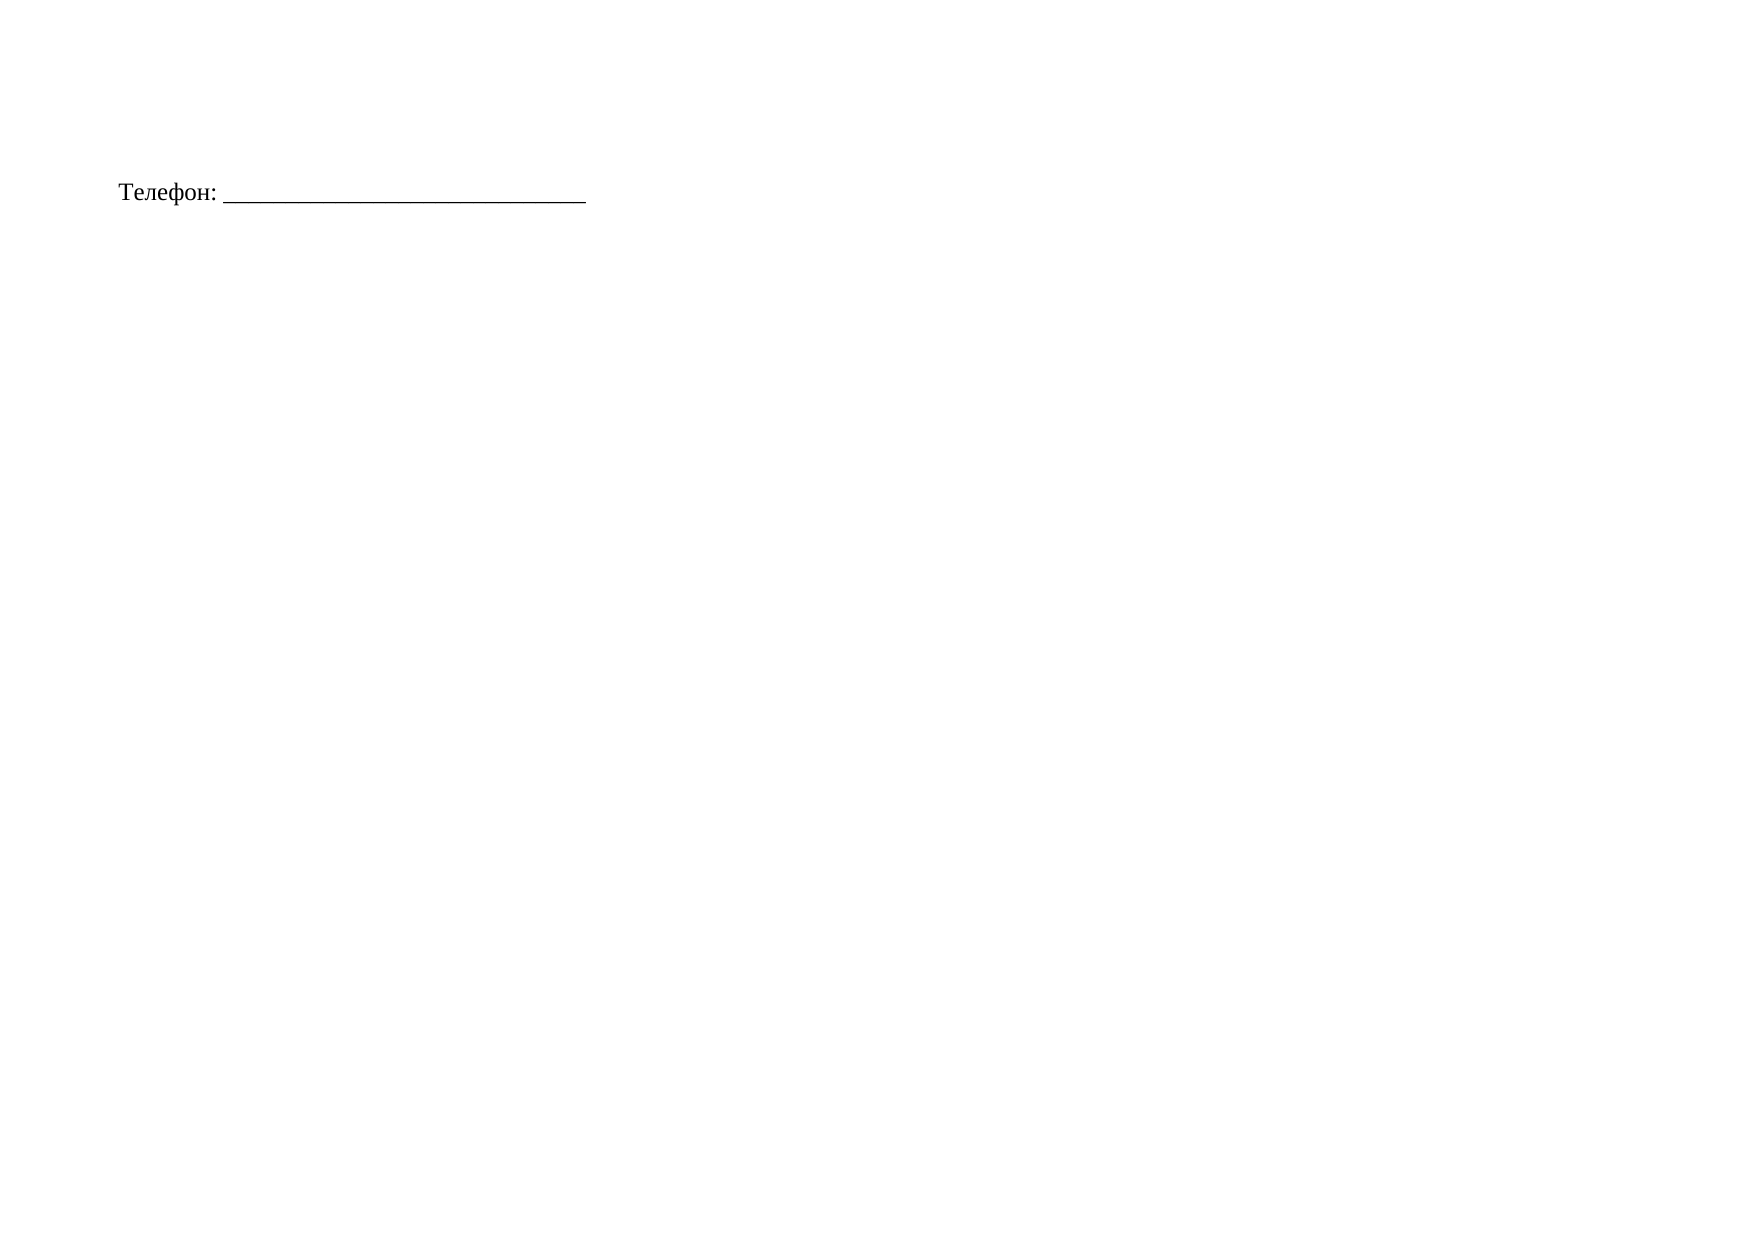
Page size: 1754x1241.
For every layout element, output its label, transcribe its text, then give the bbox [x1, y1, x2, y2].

text Телефон: _____________________________ [118, 177, 1636, 206]
